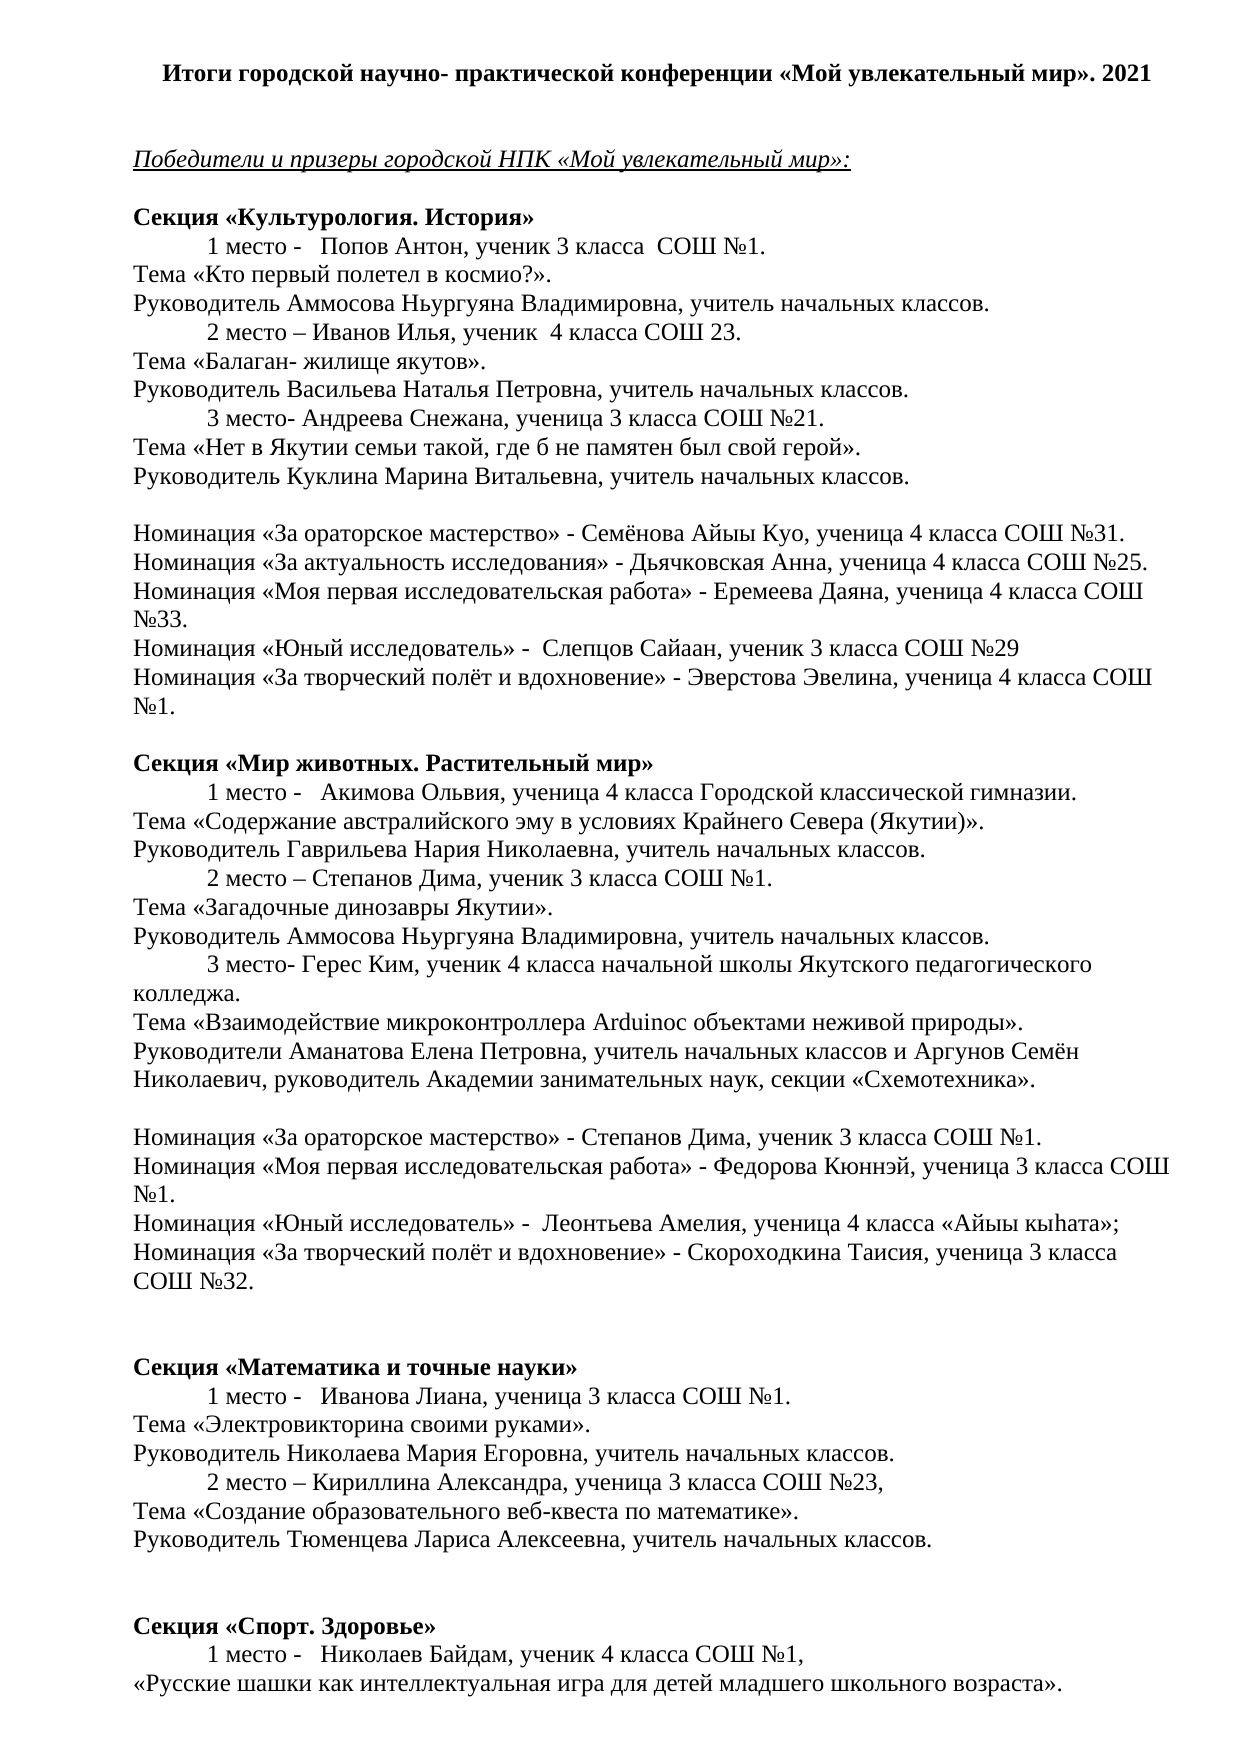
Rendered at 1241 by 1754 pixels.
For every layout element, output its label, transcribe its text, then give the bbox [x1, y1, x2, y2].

text Секция «Культурология. История» [133, 202, 1181, 231]
text 2 место – Иванов Илья, ученик 4 класса СОШ 23. [133, 317, 1181, 346]
text Руководитель Тюменцева Лариса Алексеевна, учитель начальных классов. [133, 1524, 1181, 1553]
text 3 место- Андреева Снежана, ученица 3 класса СОШ №21. [133, 403, 1181, 432]
text Секция «Спорт. Здоровье» [133, 1611, 1181, 1639]
text Номинация «За творческий полёт и вдохновение» - Эверстова Эвелина, ученица 4 класса СОШ №1. [133, 662, 1181, 719]
text 1 место - Николаев Байдам, ученик 4 класса СОШ №1, [133, 1639, 1181, 1668]
text 2 место – Кириллина Александра, ученица 3 класса СОШ №23, [133, 1467, 1181, 1496]
text Руководитель Куклина Марина Витальевна, учитель начальных классов. [133, 461, 1181, 489]
text Номинация «Юный исследователь» - Леонтьева Амелия, ученица 4 класса «Айыы кыhата»; [133, 1208, 1181, 1237]
text Руководитель Аммосова Ньургуяна Владимировна, учитель начальных классов. [133, 921, 1181, 949]
text «Русские шашки как интеллектуальная игра для детей младшего школьного возраста». [133, 1668, 1181, 1697]
text Победители и призеры городской НПК «Мой увлекательный мир»: [133, 144, 1181, 173]
text Тема «Балаган- жилище якутов». [133, 346, 1181, 374]
text Тема «Создание образовательного веб-квеста по математике». [133, 1496, 1181, 1524]
text Руководитель Васильева Наталья Петровна, учитель начальных классов. [133, 374, 1181, 403]
text 2 место – Степанов Дима, ученик 3 класса СОШ №1. [133, 863, 1181, 892]
text Секция «Математика и точные науки» [133, 1352, 1181, 1381]
text Номинация «Моя первая исследовательская работа» - Федорова Кюннэй, ученица 3 класса СОШ №1. [133, 1151, 1181, 1208]
text Руководители Аманатова Елена Петровна, учитель начальных классов и Аргунов Семён Николаевич, руководитель Академии занимательных наук, секции «Схемотехника». [133, 1036, 1181, 1093]
text Номинация «За ораторское мастерство» - Степанов Дима, ученик 3 класса СОШ №1. [133, 1122, 1181, 1151]
text 3 место- Герес Ким, ученик 4 класса начальной школы Якутского педагогического колледжа. [133, 949, 1181, 1007]
text 1 место - Акимова Ольвия, ученица 4 класса Городской классической гимназии. [133, 777, 1181, 806]
text 1 место - Попов Антон, ученик 3 класса СОШ №1. [133, 231, 1181, 259]
text Секция «Мир животных. Растительный мир» [133, 748, 1181, 777]
text Тема «Взаимодействие микроконтроллера Arduinoc объектами неживой природы». [133, 1007, 1181, 1036]
text Руководитель Аммосова Ньургуяна Владимировна, учитель начальных классов. [133, 288, 1181, 317]
text Номинация «За ораторское мастерство» - Семёнова Айыы Куо, ученица 4 класса СОШ №31. [133, 518, 1181, 547]
text Итоги городской научно- практической конференции «Мой увлекательный мир». 2021 [133, 58, 1181, 87]
text 1 место - Иванова Лиана, ученица 3 класса СОШ №1. [133, 1381, 1181, 1409]
text Тема «Электровикторина своими руками». [133, 1409, 1181, 1438]
text Номинация «Моя первая исследовательская работа» - Еремеева Даяна, ученица 4 класса СОШ №33. [133, 576, 1181, 633]
text Тема «Нет в Якутии семьи такой, где б не памятен был свой герой». [133, 432, 1181, 461]
text Номинация «Юный исследователь» - Слепцов Сайаан, ученик 3 класса СОШ №29 [133, 633, 1181, 662]
text Руководитель Гаврильева Нария Николаевна, учитель начальных классов. [133, 834, 1181, 863]
text Руководитель Николаева Мария Егоровна, учитель начальных классов. [133, 1438, 1181, 1467]
text Тема «Загадочные динозавры Якутии». [133, 892, 1181, 921]
text Тема «Содержание австралийского эму в условиях Крайнего Севера (Якутии)». [133, 806, 1181, 834]
text Номинация «За актуальность исследования» - Дьячковская Анна, ученица 4 класса СОШ №25. [133, 547, 1181, 576]
text Номинация «За творческий полёт и вдохновение» - Скороходкина Таисия, ученица 3 класса СОШ №32. [133, 1237, 1181, 1294]
text Тема «Кто первый полетел в космио?». [133, 259, 1181, 288]
